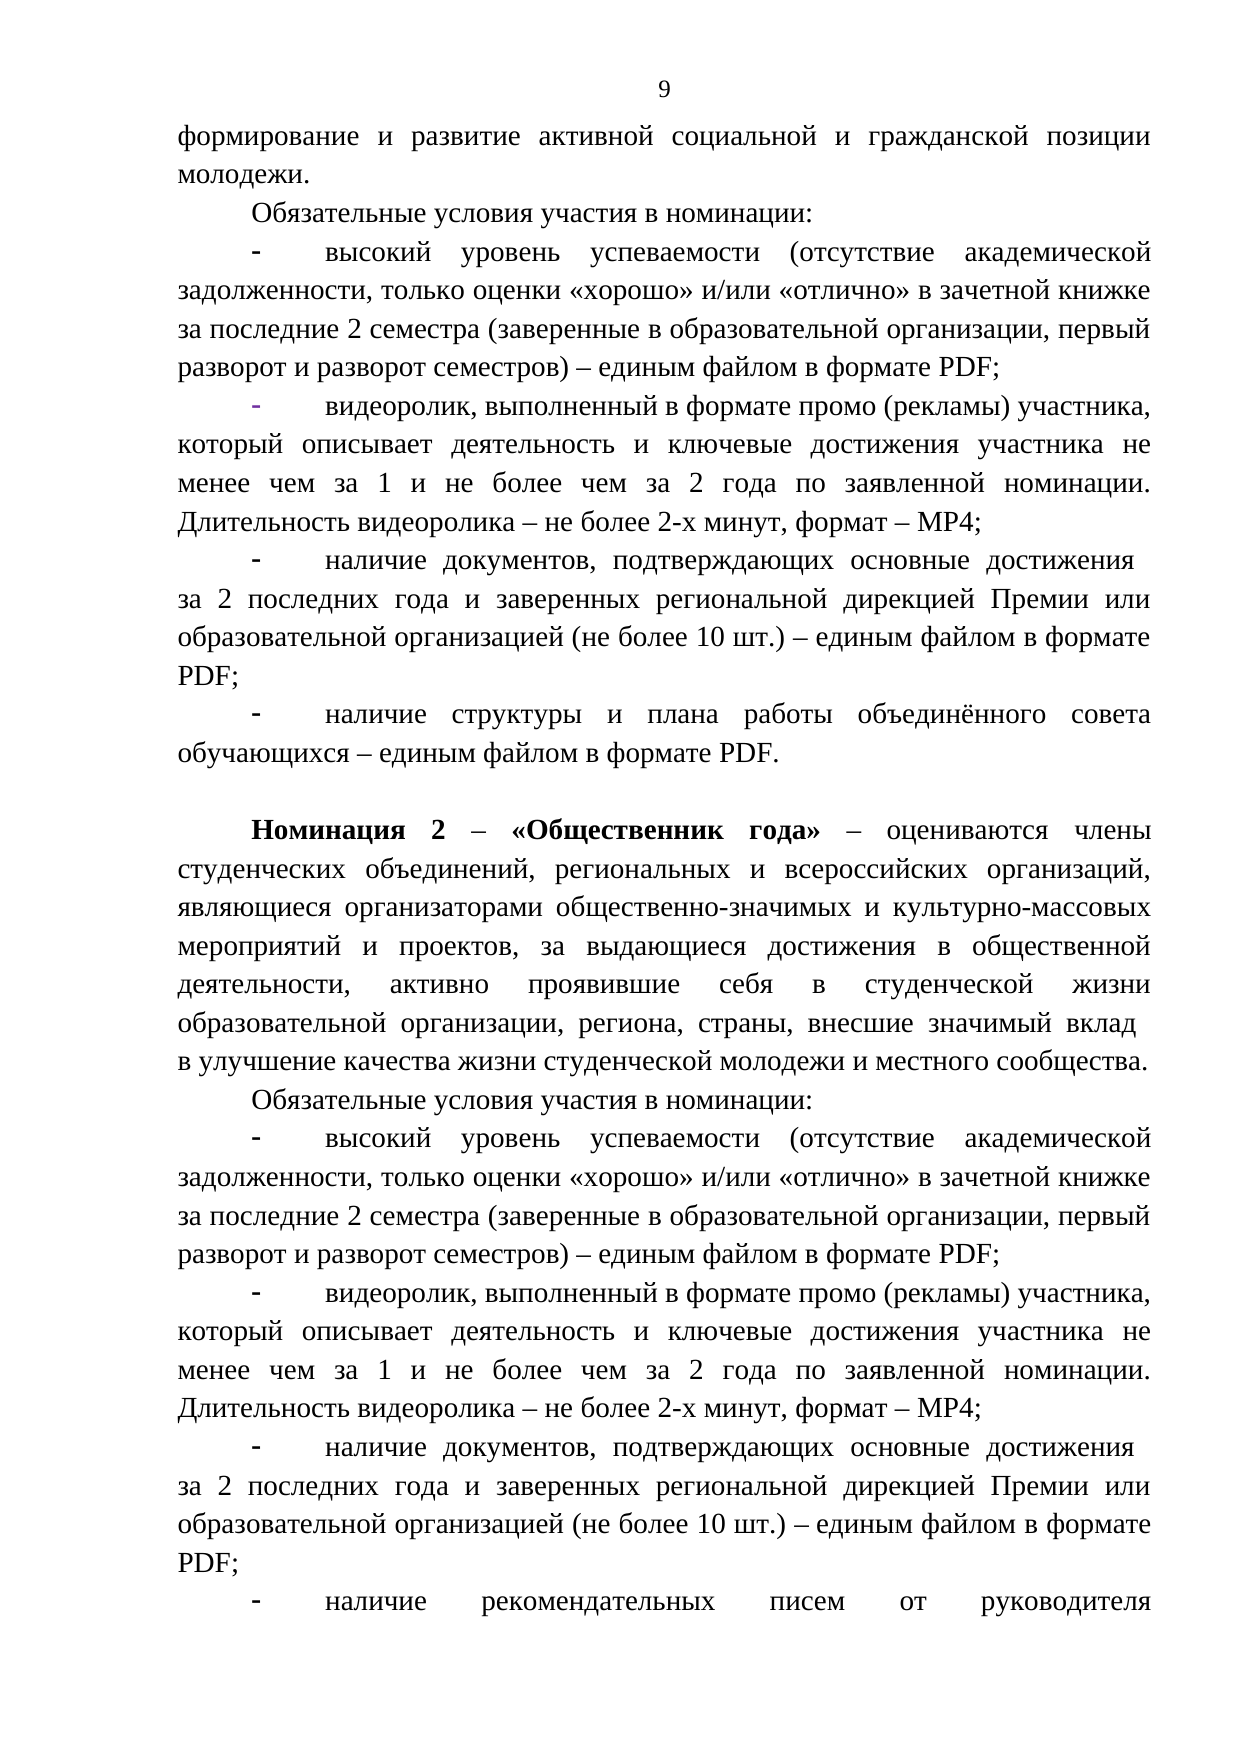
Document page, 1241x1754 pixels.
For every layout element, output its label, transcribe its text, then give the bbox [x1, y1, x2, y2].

list высокий уровень успеваемости (отсутствие академической задолженности, только оценки «хорошо» и/или «отлично» в зачетной книжке за последние 2 семестра (заверенные в образовательной организации, первый разворот и разворот семестров) – единым файлом в формате PDF; [177, 234, 1152, 383]
list наличие документов, подтверждающих основные достижения за 2 последних года и заверенных региональной дирекцией Премии или образовательной организацией (не более 10 шт.) – единым файлом в формате PDF; [177, 542, 1152, 692]
list видеоролик, выполненный в формате промо (рекламы) участника, который описывает деятельность и ключевые достижения участника не менее чем за 1 и не более чем за 2 года по заявленной номинации. Длительность видеоролика – не более 2-х минут, формат – MP4; [177, 1275, 1152, 1424]
list наличие документов, подтверждающих основные достижения за 2 последних года и заверенных региональной дирекцией Премии или образовательной организацией (не более 10 шт.) – единым файлом в формате PDF; [177, 1429, 1152, 1578]
list наличие структуры и плана работы объединённого совета обучающихся – единым файлом в формате PDF. [177, 697, 1152, 769]
text Обязательные условия участия в номинации: [177, 195, 1152, 229]
list высокий уровень успеваемости (отсутствие академической задолженности, только оценки «хорошо» и/или «отлично» в зачетной книжке за последние 2 семестра (заверенные в образовательной организации, первый разворот и разворот семестров) – единым файлом в формате PDF; [177, 1121, 1152, 1270]
list видеоролик, выполненный в формате промо (рекламы) участника, который описывает деятельность и ключевые достижения участника не менее чем за 1 и не более чем за 2 года по заявленной номинации. Длительность видеоролика – не более 2-х минут, формат – MP4; [177, 388, 1152, 537]
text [177, 118, 1152, 190]
text Номинация 2 – «Общественник года» – оцениваются члены студенческих объединений, региональных и всероссийских организаций, являющиеся организаторами общественно-значимых и культурно-массовых мероприятий и проектов, за выдающиеся достижения в общественной деятельности, активно проявившие себя в студенческой жизни образовательной организации, региона, страны, внесшие значимый вклад в улучшение качества жизни студенческой молодежи и местного сообщества. [177, 812, 1152, 1077]
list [177, 1583, 1152, 1617]
text Обязательные условия участия в номинации: [177, 1082, 1152, 1116]
